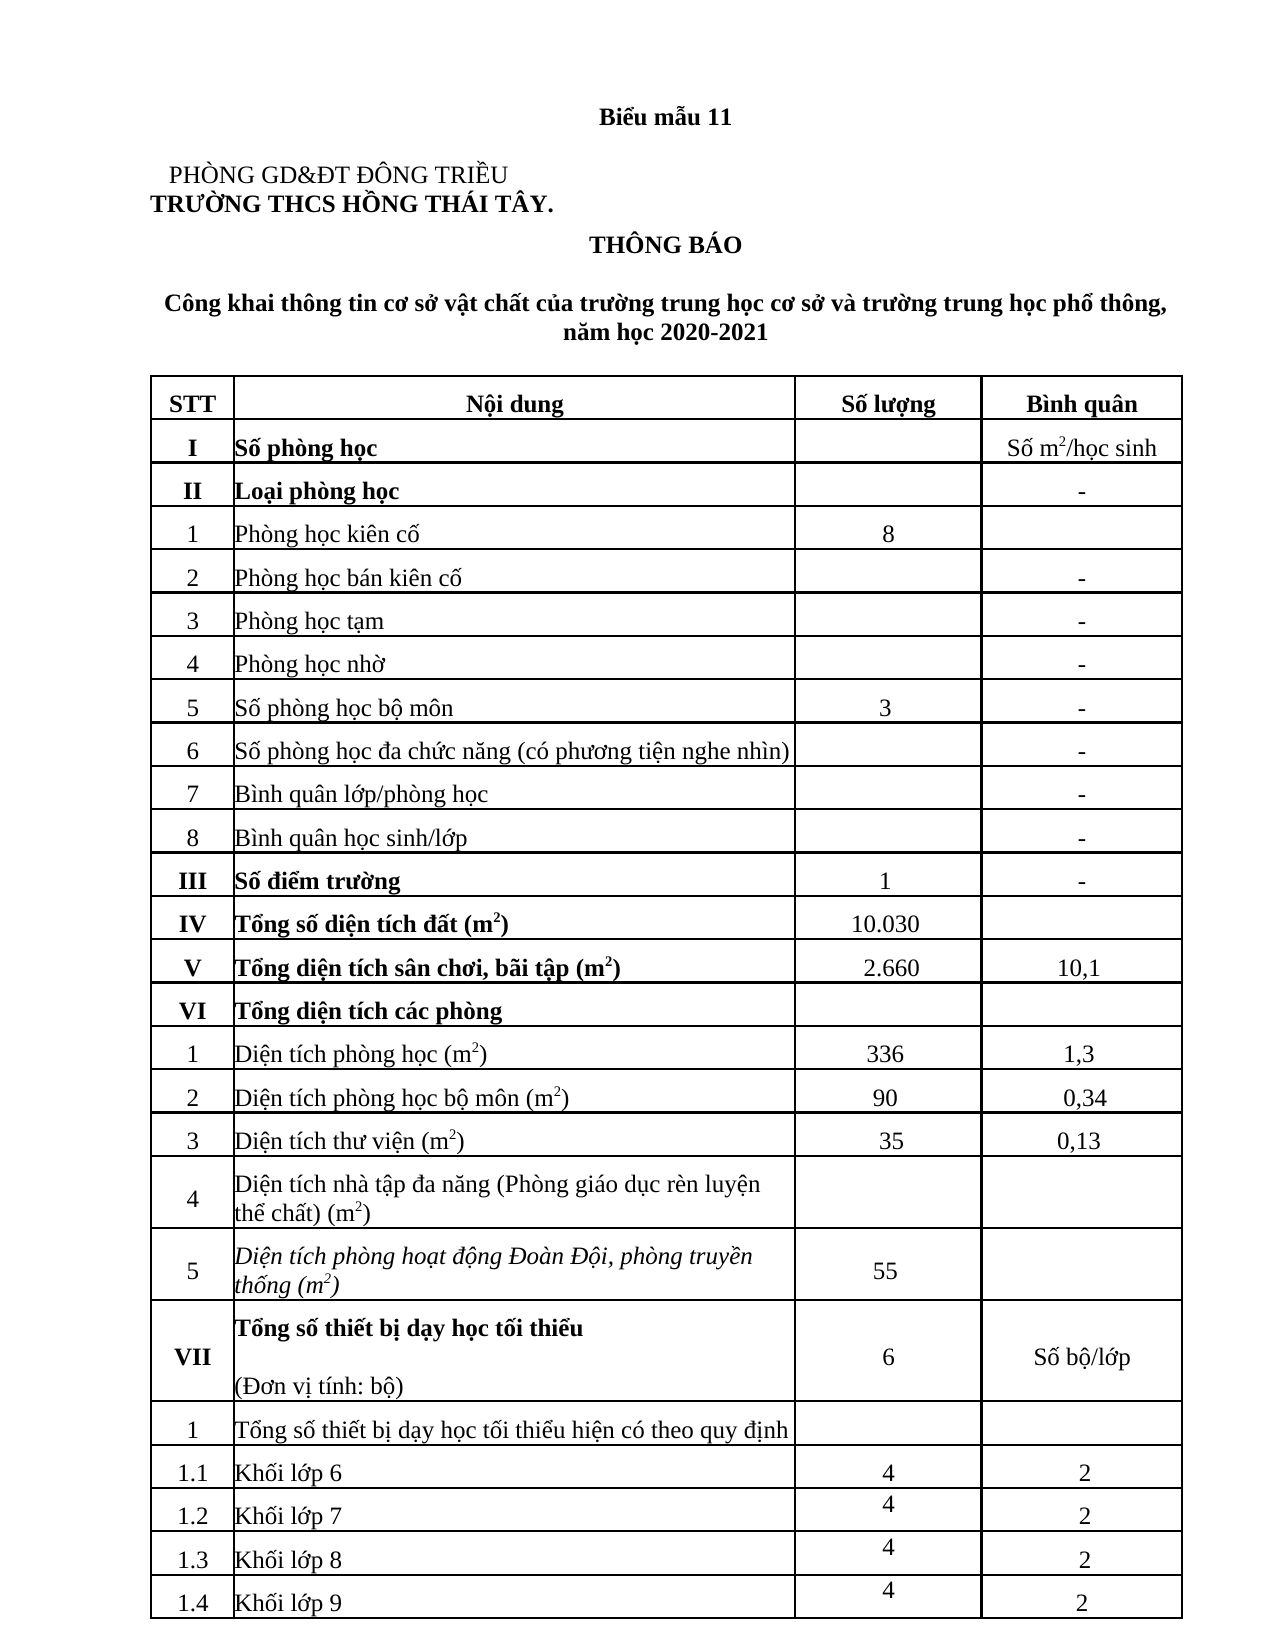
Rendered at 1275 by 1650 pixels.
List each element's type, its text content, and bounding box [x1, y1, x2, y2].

table_header STT [152, 377, 233, 418]
text PHÒNG GD&ĐT ĐÔNG TRIỀU [150, 160, 1181, 189]
table_cell Số bộ/lớp [983, 1301, 1181, 1400]
table_cell Số phòng học [235, 420, 794, 461]
table_cell Loại phòng học [235, 464, 794, 505]
table_header Bình quân [983, 377, 1181, 418]
table_cell Tổng diện tích sân chơi, bãi tập (m2) [235, 940, 794, 981]
table_cell Khối lớp 8 [235, 1532, 794, 1573]
text Công khai thông tin cơ sở vật chất của trường trung học cơ sở và trường trung học phổ thông, năm học 2020-2021 [150, 288, 1181, 346]
table_cell 35 [796, 1114, 980, 1155]
table_cell 7 [152, 767, 233, 808]
table_cell 1 [796, 854, 980, 895]
table_cell 55 [796, 1229, 980, 1299]
text Biểu mẫu 11 [150, 102, 1181, 131]
text THÔNG BÁO [150, 230, 1181, 259]
table_cell I [152, 420, 233, 461]
table_cell [796, 724, 980, 765]
table_cell 10.030 [796, 897, 980, 938]
table_cell Tổng số diện tích đất (m2) [235, 897, 794, 938]
table_cell Khối lớp 9 [235, 1576, 794, 1617]
table_cell 4 [796, 1446, 980, 1487]
table_cell Tổng số thiết bị dạy học tối thiểu (Đơn vị tính: bộ) [235, 1301, 794, 1400]
table_cell 3 [152, 1114, 233, 1155]
table_cell 2 [152, 1070, 233, 1111]
table_cell - [983, 724, 1181, 765]
table_cell [796, 984, 980, 1025]
table_cell Diện tích thư viện (m2) [235, 1114, 794, 1155]
table_cell 2 [152, 550, 233, 591]
table_cell Khối lớp 6 [235, 1446, 794, 1487]
table_cell - [983, 680, 1181, 721]
table_cell Diện tích nhà tập đa năng (Phòng giáo dục rèn luyện thể chất) (m2) [235, 1157, 794, 1227]
table_cell Số m2/học sinh [983, 420, 1181, 461]
table_cell 1.3 [152, 1532, 233, 1573]
table_cell [796, 594, 980, 635]
table_cell - [983, 767, 1181, 808]
table_cell [796, 550, 980, 591]
table_cell [983, 1402, 1181, 1443]
table_cell [796, 1402, 980, 1443]
table_cell IV [152, 897, 233, 938]
table_cell II [152, 464, 233, 505]
table_cell VII [152, 1301, 233, 1400]
table_cell [983, 1157, 1181, 1227]
table_cell - [983, 594, 1181, 635]
table_cell 8 [796, 507, 980, 548]
table_cell 4 [152, 1157, 233, 1227]
table_cell 90 [796, 1070, 980, 1111]
table_cell Số phòng học bộ môn [235, 680, 794, 721]
table_cell 0,34 [983, 1070, 1181, 1111]
table_cell 4 [152, 637, 233, 678]
table_cell [983, 984, 1181, 1025]
table_cell [796, 767, 980, 808]
table_cell Diện tích phòng học bộ môn (m2) [235, 1070, 794, 1111]
table_cell 5 [152, 1229, 233, 1299]
table_cell [983, 897, 1181, 938]
table_cell 6 [152, 724, 233, 765]
table_cell [796, 1157, 980, 1227]
table_cell 4 [796, 1532, 980, 1573]
table_cell 3 [796, 680, 980, 721]
table_cell Khối lớp 7 [235, 1489, 794, 1530]
table_cell 2 [983, 1532, 1181, 1573]
table_header Số lượng [796, 377, 980, 418]
table_cell 1.2 [152, 1489, 233, 1530]
table_cell - [983, 637, 1181, 678]
table_cell Phòng học kiên cố [235, 507, 794, 548]
table_cell [796, 464, 980, 505]
table_cell V [152, 940, 233, 981]
table_cell Tổng số thiết bị dạy học tối thiểu hiện có theo quy định [235, 1402, 794, 1443]
table_cell Bình quân lớp/phòng học [235, 767, 794, 808]
table_cell 2 [983, 1446, 1181, 1487]
table_cell 336 [796, 1027, 980, 1068]
table_cell Diện tích phòng học (m2) [235, 1027, 794, 1068]
table_cell 6 [796, 1301, 980, 1400]
table_cell [796, 810, 980, 851]
table_cell 2 [983, 1489, 1181, 1530]
table_cell 4 [796, 1489, 980, 1530]
table_cell 8 [152, 810, 233, 851]
table_cell 1.4 [152, 1576, 233, 1617]
table_cell Phòng học nhờ [235, 637, 794, 678]
table_cell III [152, 854, 233, 895]
table_cell 1 [152, 1402, 233, 1443]
table_cell Phòng học bán kiên cố [235, 550, 794, 591]
table_cell [796, 420, 980, 461]
table_cell 2 [983, 1576, 1181, 1617]
table_cell 1.1 [152, 1446, 233, 1487]
text TRƯỜNG THCS HỒNG THÁI TÂY. [150, 189, 1181, 218]
table_cell 2.660 [796, 940, 980, 981]
table_cell Tổng diện tích các phòng [235, 984, 794, 1025]
table_cell 3 [152, 594, 233, 635]
table_cell Diện tích phòng hoạt động Đoàn Đội, phòng truyền thống (m2) [235, 1229, 794, 1299]
table_cell Phòng học tạm [235, 594, 794, 635]
table_cell Số phòng học đa chức năng (có phương tiện nghe nhìn) [235, 724, 794, 765]
table_cell 5 [152, 680, 233, 721]
table_header Nội dung [235, 377, 794, 418]
table_cell - [983, 550, 1181, 591]
table_cell 1,3 [983, 1027, 1181, 1068]
table_cell Bình quân học sinh/lớp [235, 810, 794, 851]
table_cell [796, 637, 980, 678]
table_cell VI [152, 984, 233, 1025]
table_cell 1 [152, 1027, 233, 1068]
table_cell - [983, 464, 1181, 505]
table_cell 1 [152, 507, 233, 548]
table_cell - [983, 854, 1181, 895]
table_cell 4 [796, 1576, 980, 1617]
table_cell 10,1 [983, 940, 1181, 981]
table_cell [983, 507, 1181, 548]
table_cell [983, 1229, 1181, 1299]
table_cell 0,13 [983, 1114, 1181, 1155]
table_cell Số điểm trường [235, 854, 794, 895]
table_cell - [983, 810, 1181, 851]
